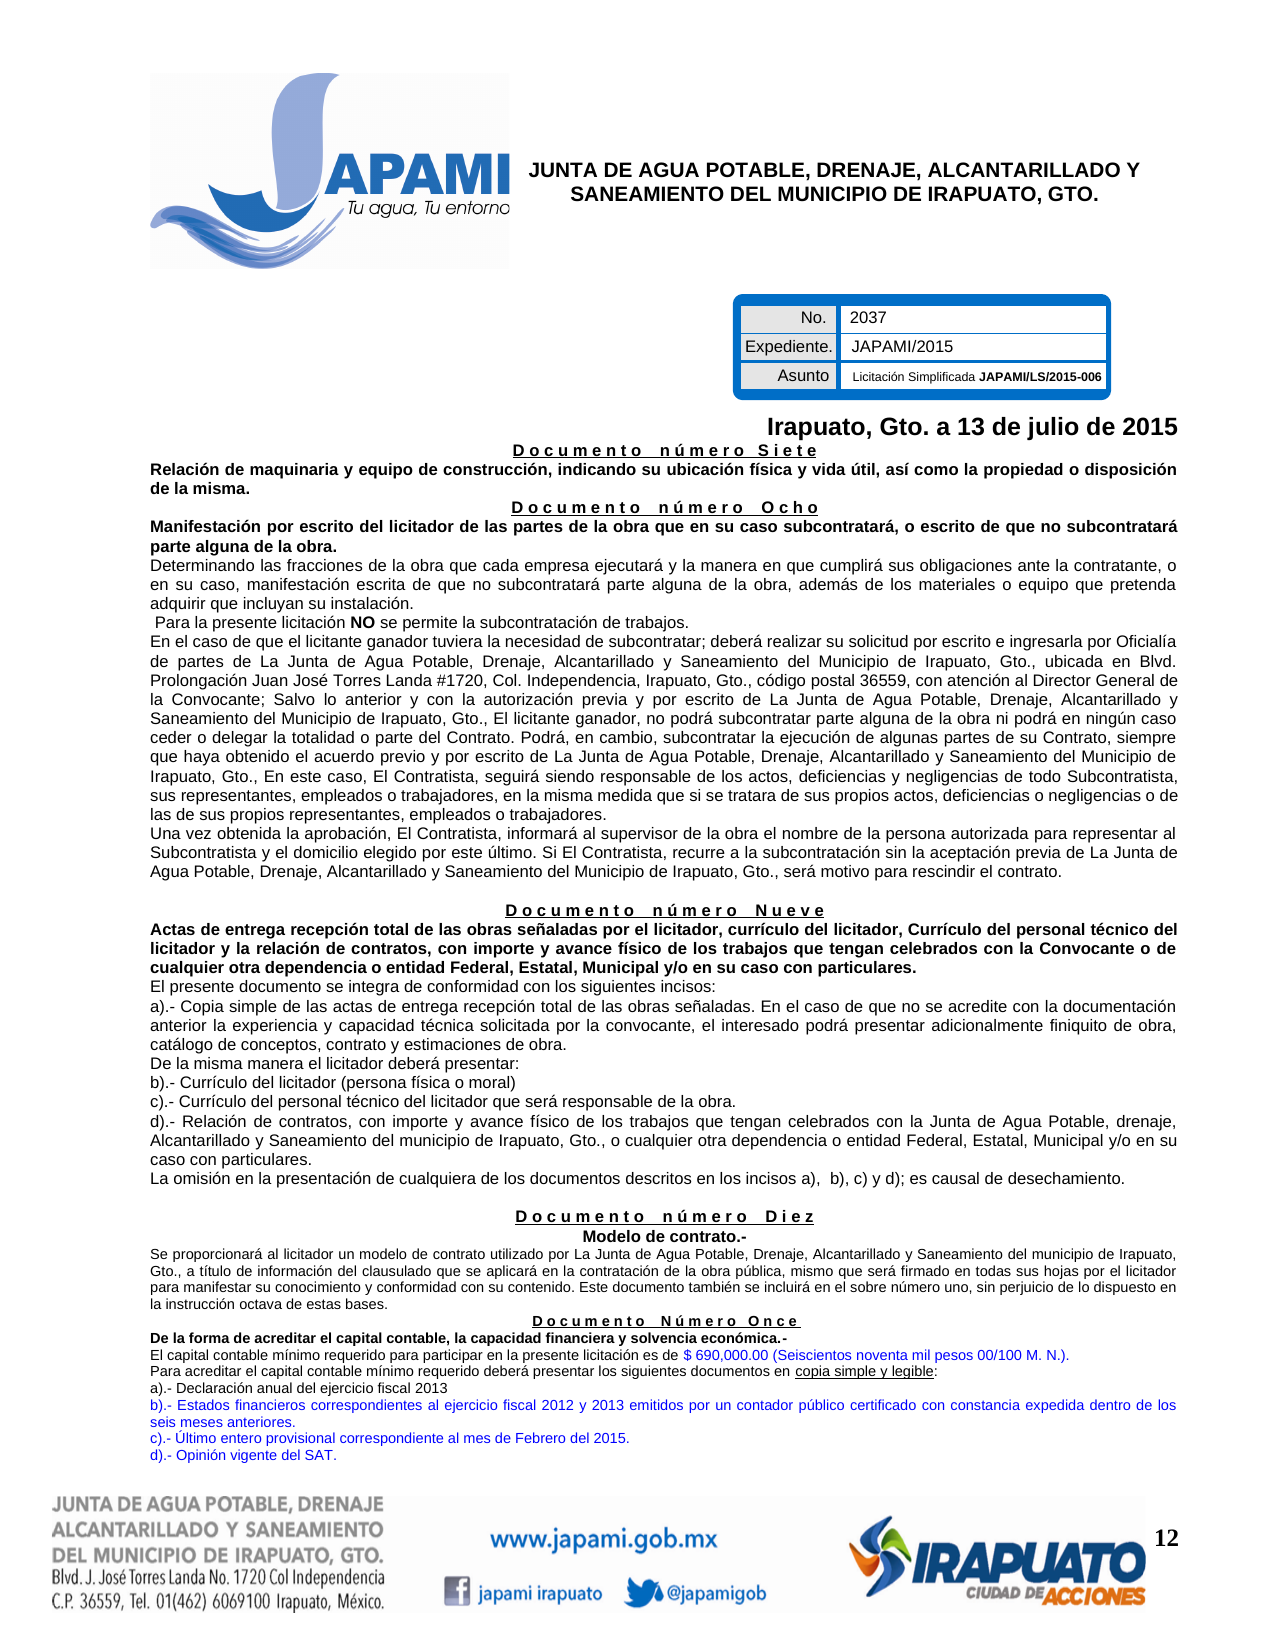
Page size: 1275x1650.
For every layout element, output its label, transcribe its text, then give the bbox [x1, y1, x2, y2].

text b).- Estados financieros correspondientes al ejercicio fiscal 2012 y 2013 emitidos por un contador público certificado con constancia expedida dentro de los seis meses anteriores. [150, 1397, 1179, 1430]
text a).- Copia simple de las actas de entrega recepción total de las obras señaladas. En el caso de que no se acredite con la documentación anterior la experiencia y capacidad técnica solicitada por la convocante, el interesado podrá presentar adicionalmente finiquito de obra, catálogo de conceptos, contrato y estimaciones de obra. [150, 996, 1179, 1054]
text Para la presente licitación NO se permite la subcontratación de trabajos. [150, 613, 1179, 632]
text a).- Declaración anual del ejercicio fiscal 2013 [150, 1380, 1179, 1397]
text D o c u m e n t o n ú m e r o O c h o [150, 498, 1179, 517]
text Se proporcionará al licitador un modelo de contrato utilizado por La Junta de Agua Potable, Drenaje, Alcantarillado y Saneamiento del municipio de Irapuato, Gto., a título de información del clausulado que se aplicará en la contratación de la obra pública, mismo que será firmado en todas sus hojas por el licitador para manifestar su conocimiento y conformidad con su contenido. Este documento también se incluirá en el sobre número uno, sin perjuicio de lo dispuesto en la instrucción octava de estas bases. [150, 1246, 1179, 1313]
text D o c u m e n t o n ú m e r o S i e t e [150, 441, 1179, 460]
text Manifestación por escrito del licitador de las partes de la obra que en su caso subcontratará, o escrito de que no subcontratará parte alguna de la obra. [150, 517, 1179, 556]
text Modelo de contrato.- [150, 1226, 1179, 1246]
text Actas de entrega recepción total de las obras señaladas por el licitador, currículo del licitador, Currículo del personal técnico del licitador y la relación de contratos, con importe y avance físico de los trabajos que tengan celebrados con la Convocante o de cualquier otra dependencia o entidad Federal, Estatal, Municipal y/o en su caso con particulares. [150, 920, 1179, 977]
text D o c u m e n t o N ú m e r o O n c e [150, 1313, 1179, 1329]
text c).- Último entero provisional correspondiente al mes de Febrero del 2015. [150, 1430, 1179, 1447]
text Relación de maquinaria y equipo de construcción, indicando su ubicación física y vida útil, así como la propiedad o disposición de la misma. [150, 460, 1179, 498]
text d).- Opinión vigente del SAT. [150, 1447, 1179, 1464]
text d).- Relación de contratos, con importe y avance físico de los trabajos que tengan celebrados con la Junta de Agua Potable, drenaje, Alcantarillado y Saneamiento del municipio de Irapuato, Gto., o cualquier otra dependencia o entidad Federal, Estatal, Municipal y/o en su caso con particulares. [150, 1111, 1179, 1169]
text El capital contable mínimo requerido para participar en la presente licitación es de $ 690,000.00 (Seiscientos noventa mil pesos 00/100 M. N.). [150, 1346, 1179, 1363]
text En el caso de que el licitante ganador tuviera la necesidad de subcontratar; deberá realizar su solicitud por escrito e ingresarla por Oficialía de partes de La Junta de Agua Potable, Drenaje, Alcantarillado y Saneamiento del Municipio de Irapuato, Gto., ubicada en Blvd. Prolongación Juan José Torres Landa #1720, Col. Independencia, Irapuato, Gto., código postal 36559, con atención al Director General de la Convocante; Salvo lo anterior y con la autorización previa y por escrito de La Junta de Agua Potable, Drenaje, Alcantarillado y Saneamiento del Municipio de Irapuato, Gto., El licitante ganador, no podrá subcontratar parte alguna de la obra ni podrá en ningún caso ceder o delegar la totalidad o parte del Contrato. Podrá, en cambio, subcontratar la ejecución de algunas partes de su Contrato, siempre que haya obtenido el acuerdo previo y por escrito de La Junta de Agua Potable, Drenaje, Alcantarillado y Saneamiento del Municipio de Irapuato, Gto., En este caso, El Contratista, seguirá siendo responsable de los actos, deficiencias y negligencias de todo Subcontratista, sus representantes, empleados o trabajadores, en la misma medida que si se tratara de sus propios actos, deficiencias o negligencias o de las de sus propios representantes, empleados o trabajadores. [150, 632, 1179, 824]
text Una vez obtenida la aprobación, El Contratista, informará al supervisor de la obra el nombre de la persona autorizada para representar al Subcontratista y el domicilio elegido por este último. Si El Contratista, recurre a la subcontratación sin la aceptación previa de La Junta de Agua Potable, Drenaje, Alcantarillado y Saneamiento del Municipio de Irapuato, Gto., será motivo para rescindir el contrato. [150, 824, 1179, 881]
text Determinando las fracciones de la obra que cada empresa ejecutará y la manera en que cumplirá sus obligaciones ante la contratante, o en su caso, manifestación escrita de que no subcontratará parte alguna de la obra, además de los materiales o equipo que pretenda adquirir que incluyan su instalación. [150, 556, 1179, 613]
text D o c u m e n t o n ú m e r o N u e v e [150, 901, 1179, 920]
picture [51, 1496, 1146, 1613]
text De la misma manera el licitador deberá presentar: [150, 1054, 1179, 1073]
text D o c u m e n t o n ú m e r o D i e z [150, 1207, 1179, 1226]
text b).- Currículo del licitador (persona física o moral) [150, 1073, 1179, 1092]
text El presente documento se integra de conformidad con los siguientes incisos: [150, 977, 1179, 996]
text Para acreditar el capital contable mínimo requerido deberá presentar los siguientes documentos en copia simple y legible: [150, 1363, 1179, 1380]
text La omisión en la presentación de cualquiera de los documentos descritos en los incisos a), b), c) y d); es causal de desechamiento. [150, 1169, 1179, 1188]
picture [150, 73, 510, 269]
text c).- Currículo del personal técnico del licitador que será responsable de la obra. [150, 1092, 1179, 1111]
text De la forma de acreditar el capital contable, la capacidad financiera y solvencia económica.- [150, 1329, 1179, 1346]
